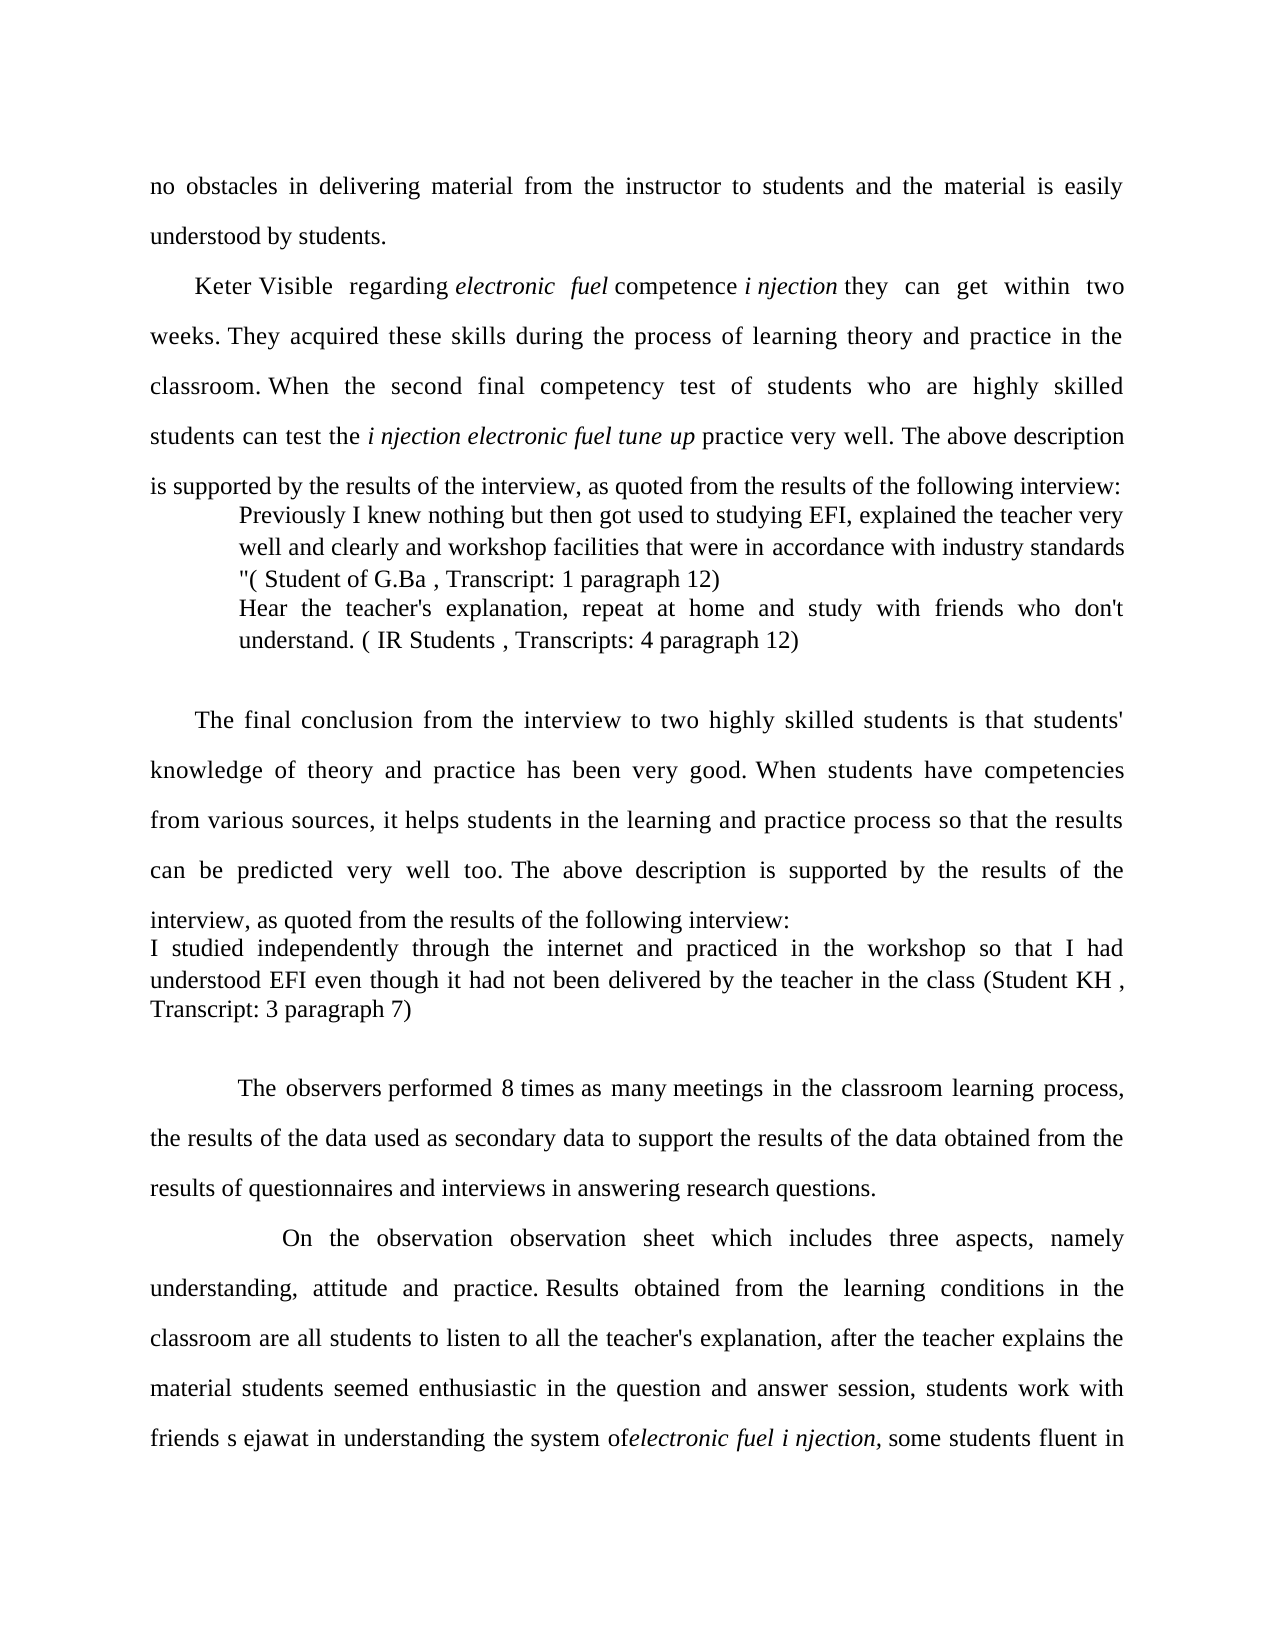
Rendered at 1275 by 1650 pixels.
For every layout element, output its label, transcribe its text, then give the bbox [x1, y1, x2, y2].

text Hear the teacher's explanation, repeat at home and study with friends who don't understand. ( IR Students , Transcripts: 4 paragraph 12) [239, 593, 1125, 655]
text The observers performed 8 times as many meetings in the classroom learning process, the results of the data used as secondary data to support the results of the data obtained from the results of questionnaires and interviews in answering research questions. [150, 1052, 1125, 1202]
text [150, 150, 1125, 250]
text Previously I knew nothing but then got used to studying EFI, explained the teacher very well and clearly and workshop facilities that were in accordance with industry standards "( Student of G.Ba , Transcript: 1 paragraph 12) [239, 500, 1125, 593]
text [150, 1202, 1125, 1452]
text The final conclusion from the interview to two highly skilled students is that students' knowledge of theory and practice has been very good. When students have competencies from various sources, it helps students in the learning and practice process so that the results can be predicted very well too. The above description is supported by the results of the interview, as quoted from the results of the following interview: [150, 683, 1125, 933]
text I studied independently through the internet and practiced in the workshop so that I had understood EFI even though it had not been delivered by the teacher in the class (Student KH , Transcript: 3 paragraph 7) [150, 933, 1125, 1023]
text Keter Visible regarding electronic fuel competence i njection they can get within two weeks. They acquired these skills during the process of learning theory and practice in the classroom. When the second final competency test of students who are highly skilled students can test the i njection electronic fuel tune up practice very well. The above description is supported by the results of the interview, as quoted from the results of the following interview: [150, 250, 1125, 500]
